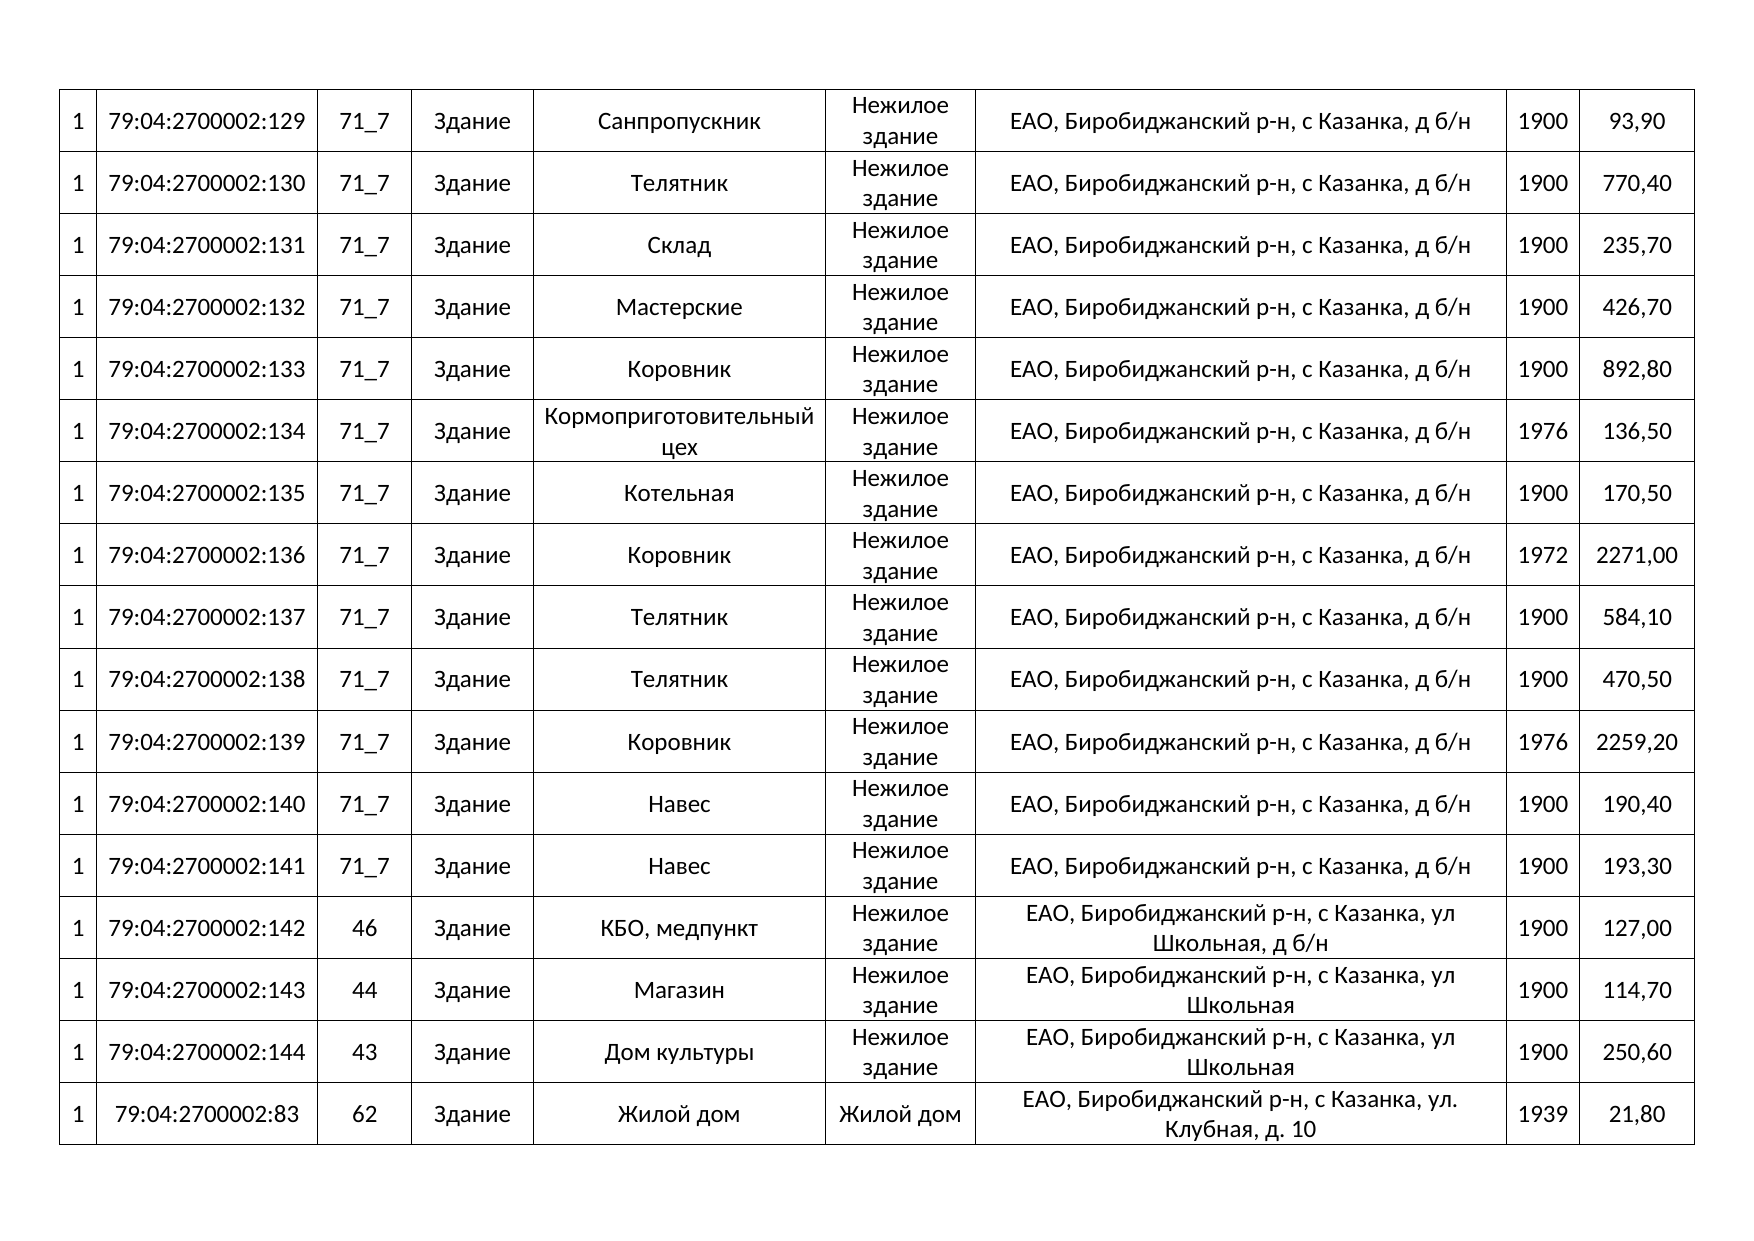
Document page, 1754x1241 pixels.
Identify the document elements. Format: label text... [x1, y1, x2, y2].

table_cell 1 [60, 959, 96, 1020]
table_cell КБО, медпункт [534, 897, 825, 958]
table_cell 79:04:2700002:130 [97, 152, 317, 213]
table_cell Здание [412, 276, 533, 337]
table_cell 1 [60, 586, 96, 647]
table_cell 1900 [1507, 586, 1579, 647]
table_cell ЕАО, Биробиджанский р-н, с Казанка, д б/н [976, 152, 1506, 213]
table_cell 79:04:2700002:140 [97, 773, 317, 834]
table_cell 71_7 [318, 462, 411, 523]
table_cell Дом культуры [534, 1021, 825, 1082]
table_cell Котельная [534, 462, 825, 523]
table_cell 71_7 [318, 400, 411, 461]
table_cell 136,50 [1580, 400, 1694, 461]
table_cell 79:04:2700002:83 [97, 1083, 317, 1144]
table_cell 1900 [1507, 1021, 1579, 1082]
table_cell Здание [412, 214, 533, 275]
table_cell 235,70 [1580, 214, 1694, 275]
table_cell 79:04:2700002:131 [97, 214, 317, 275]
table_cell Склад [534, 214, 825, 275]
table_cell Здание [412, 711, 533, 772]
table_header Санпропускник [534, 90, 825, 151]
table_header 1 [60, 90, 96, 151]
table_cell 1900 [1507, 276, 1579, 337]
table_cell 71_7 [318, 586, 411, 647]
table_cell 1900 [1507, 214, 1579, 275]
table_cell Коровник [534, 711, 825, 772]
table_header 1900 [1507, 90, 1579, 151]
table_cell Коровник [534, 338, 825, 399]
table_cell ЕАО, Биробиджанский р-н, с Казанка, д б/н [976, 711, 1506, 772]
table_cell ЕАО, Биробиджанский р-н, с Казанка, ул Школьная [976, 1021, 1506, 1082]
table_cell Здание [412, 1083, 533, 1144]
table_cell 1900 [1507, 338, 1579, 399]
table_cell Нежилое здание [826, 959, 975, 1020]
table_cell Телятник [534, 649, 825, 709]
table_cell Навес [534, 773, 825, 834]
table_cell 79:04:2700002:132 [97, 276, 317, 337]
table_cell Здание [412, 400, 533, 461]
table_cell Нежилое здание [826, 1021, 975, 1082]
table_cell 79:04:2700002:144 [97, 1021, 317, 1082]
table_cell 1 [60, 897, 96, 958]
table_cell Нежилое здание [826, 649, 975, 709]
table_cell Нежилое здание [826, 338, 975, 399]
table_cell Нежилое здание [826, 897, 975, 958]
table_cell Коровник [534, 524, 825, 585]
table_cell 79:04:2700002:138 [97, 649, 317, 709]
table_cell Нежилое здание [826, 276, 975, 337]
table_cell Нежилое здание [826, 214, 975, 275]
table_cell Здание [412, 649, 533, 709]
table_cell 1 [60, 338, 96, 399]
table_header 71_7 [318, 90, 411, 151]
table_cell ЕАО, Биробиджанский р-н, с Казанка, д б/н [976, 462, 1506, 523]
table_cell 71_7 [318, 524, 411, 585]
table_cell 584,10 [1580, 586, 1694, 647]
table_cell 71_7 [318, 214, 411, 275]
table_cell 1976 [1507, 400, 1579, 461]
table_cell Здание [412, 462, 533, 523]
table_cell 71_7 [318, 773, 411, 834]
table_header 93,90 [1580, 90, 1694, 151]
table_cell 1 [60, 835, 96, 896]
table_cell 127,00 [1580, 897, 1694, 958]
table_header Здание [412, 90, 533, 151]
table_cell 1900 [1507, 649, 1579, 709]
table_cell 79:04:2700002:143 [97, 959, 317, 1020]
table_cell 193,30 [1580, 835, 1694, 896]
table_cell Здание [412, 1021, 533, 1082]
table_cell Нежилое здание [826, 586, 975, 647]
table_cell 1972 [1507, 524, 1579, 585]
table_cell 79:04:2700002:136 [97, 524, 317, 585]
table_cell 190,40 [1580, 773, 1694, 834]
table_cell 71_7 [318, 338, 411, 399]
table_cell 2259,20 [1580, 711, 1694, 772]
table_cell 79:04:2700002:142 [97, 897, 317, 958]
table_cell Телятник [534, 586, 825, 647]
table_cell 79:04:2700002:134 [97, 400, 317, 461]
table_cell 470,50 [1580, 649, 1694, 709]
table_cell ЕАО, Биробиджанский р-н, с Казанка, д б/н [976, 773, 1506, 834]
table_cell 770,40 [1580, 152, 1694, 213]
table_header Нежилое здание [826, 90, 975, 151]
table_cell 1939 [1507, 1083, 1579, 1144]
table_cell Нежилое здание [826, 462, 975, 523]
table_cell 62 [318, 1083, 411, 1144]
table_cell 1 [60, 524, 96, 585]
table_cell 1900 [1507, 897, 1579, 958]
table_cell 1 [60, 462, 96, 523]
table_cell Магазин [534, 959, 825, 1020]
table_cell Нежилое здание [826, 524, 975, 585]
table_cell 1 [60, 711, 96, 772]
table_cell ЕАО, Биробиджанский р-н, с Казанка, д б/н [976, 276, 1506, 337]
table_cell 1900 [1507, 773, 1579, 834]
table_cell 1 [60, 214, 96, 275]
table_cell 892,80 [1580, 338, 1694, 399]
table_cell ЕАО, Биробиджанский р-н, с Казанка, ул Школьная, д б/н [976, 897, 1506, 958]
table_cell ЕАО, Биробиджанский р-н, с Казанка, д б/н [976, 835, 1506, 896]
table_cell Нежилое здание [826, 400, 975, 461]
table_cell Здание [412, 586, 533, 647]
table_cell Навес [534, 835, 825, 896]
table_cell 426,70 [1580, 276, 1694, 337]
table_cell Нежилое здание [826, 711, 975, 772]
table_cell 71_7 [318, 711, 411, 772]
table_cell 1 [60, 152, 96, 213]
table_cell 1900 [1507, 152, 1579, 213]
table_cell ЕАО, Биробиджанский р-н, с Казанка, д б/н [976, 338, 1506, 399]
table_cell 79:04:2700002:133 [97, 338, 317, 399]
table_cell 79:04:2700002:135 [97, 462, 317, 523]
table_cell 1900 [1507, 462, 1579, 523]
table_cell 114,70 [1580, 959, 1694, 1020]
table_cell ЕАО, Биробиджанский р-н, с Казанка, ул. Клубная, д. 10 [976, 1083, 1506, 1144]
table_cell 250,60 [1580, 1021, 1694, 1082]
table_header ЕАО, Биробиджанский р-н, с Казанка, д б/н [976, 90, 1506, 151]
table_cell Здание [412, 152, 533, 213]
table_cell 1900 [1507, 835, 1579, 896]
table_cell 1976 [1507, 711, 1579, 772]
table_cell 1 [60, 1021, 96, 1082]
table_cell Здание [412, 959, 533, 1020]
table_cell 79:04:2700002:141 [97, 835, 317, 896]
table_cell 46 [318, 897, 411, 958]
table_cell Нежилое здание [826, 835, 975, 896]
table_cell Мастерские [534, 276, 825, 337]
table_cell 71_7 [318, 835, 411, 896]
table_cell 1 [60, 773, 96, 834]
table_cell 1900 [1507, 959, 1579, 1020]
table_cell 79:04:2700002:139 [97, 711, 317, 772]
table_cell Здание [412, 897, 533, 958]
table_cell Нежилое здание [826, 152, 975, 213]
table_cell Телятник [534, 152, 825, 213]
table_cell 43 [318, 1021, 411, 1082]
table_cell ЕАО, Биробиджанский р-н, с Казанка, д б/н [976, 400, 1506, 461]
table_cell 170,50 [1580, 462, 1694, 523]
table_cell Здание [412, 773, 533, 834]
table_cell 44 [318, 959, 411, 1020]
table_cell 21,80 [1580, 1083, 1694, 1144]
table_cell Жилой дом [826, 1083, 975, 1144]
table_cell Нежилое здание [826, 773, 975, 834]
table_cell 71_7 [318, 649, 411, 709]
table_cell ЕАО, Биробиджанский р-н, с Казанка, д б/н [976, 586, 1506, 647]
table_cell Здание [412, 835, 533, 896]
table_cell 71_7 [318, 152, 411, 213]
table_cell 2271,00 [1580, 524, 1694, 585]
table_cell 79:04:2700002:137 [97, 586, 317, 647]
table_cell Здание [412, 524, 533, 585]
table_cell 1 [60, 400, 96, 461]
table_cell 1 [60, 649, 96, 709]
table_header 79:04:2700002:129 [97, 90, 317, 151]
table_cell Кормоприготовительный цех [534, 400, 825, 461]
table_cell ЕАО, Биробиджанский р-н, с Казанка, д б/н [976, 524, 1506, 585]
table_cell Жилой дом [534, 1083, 825, 1144]
table_cell ЕАО, Биробиджанский р-н, с Казанка, д б/н [976, 214, 1506, 275]
table_cell 71_7 [318, 276, 411, 337]
table_cell 1 [60, 276, 96, 337]
table_cell 1 [60, 1083, 96, 1144]
table_cell ЕАО, Биробиджанский р-н, с Казанка, д б/н [976, 649, 1506, 709]
table_cell ЕАО, Биробиджанский р-н, с Казанка, ул Школьная [976, 959, 1506, 1020]
table_cell Здание [412, 338, 533, 399]
